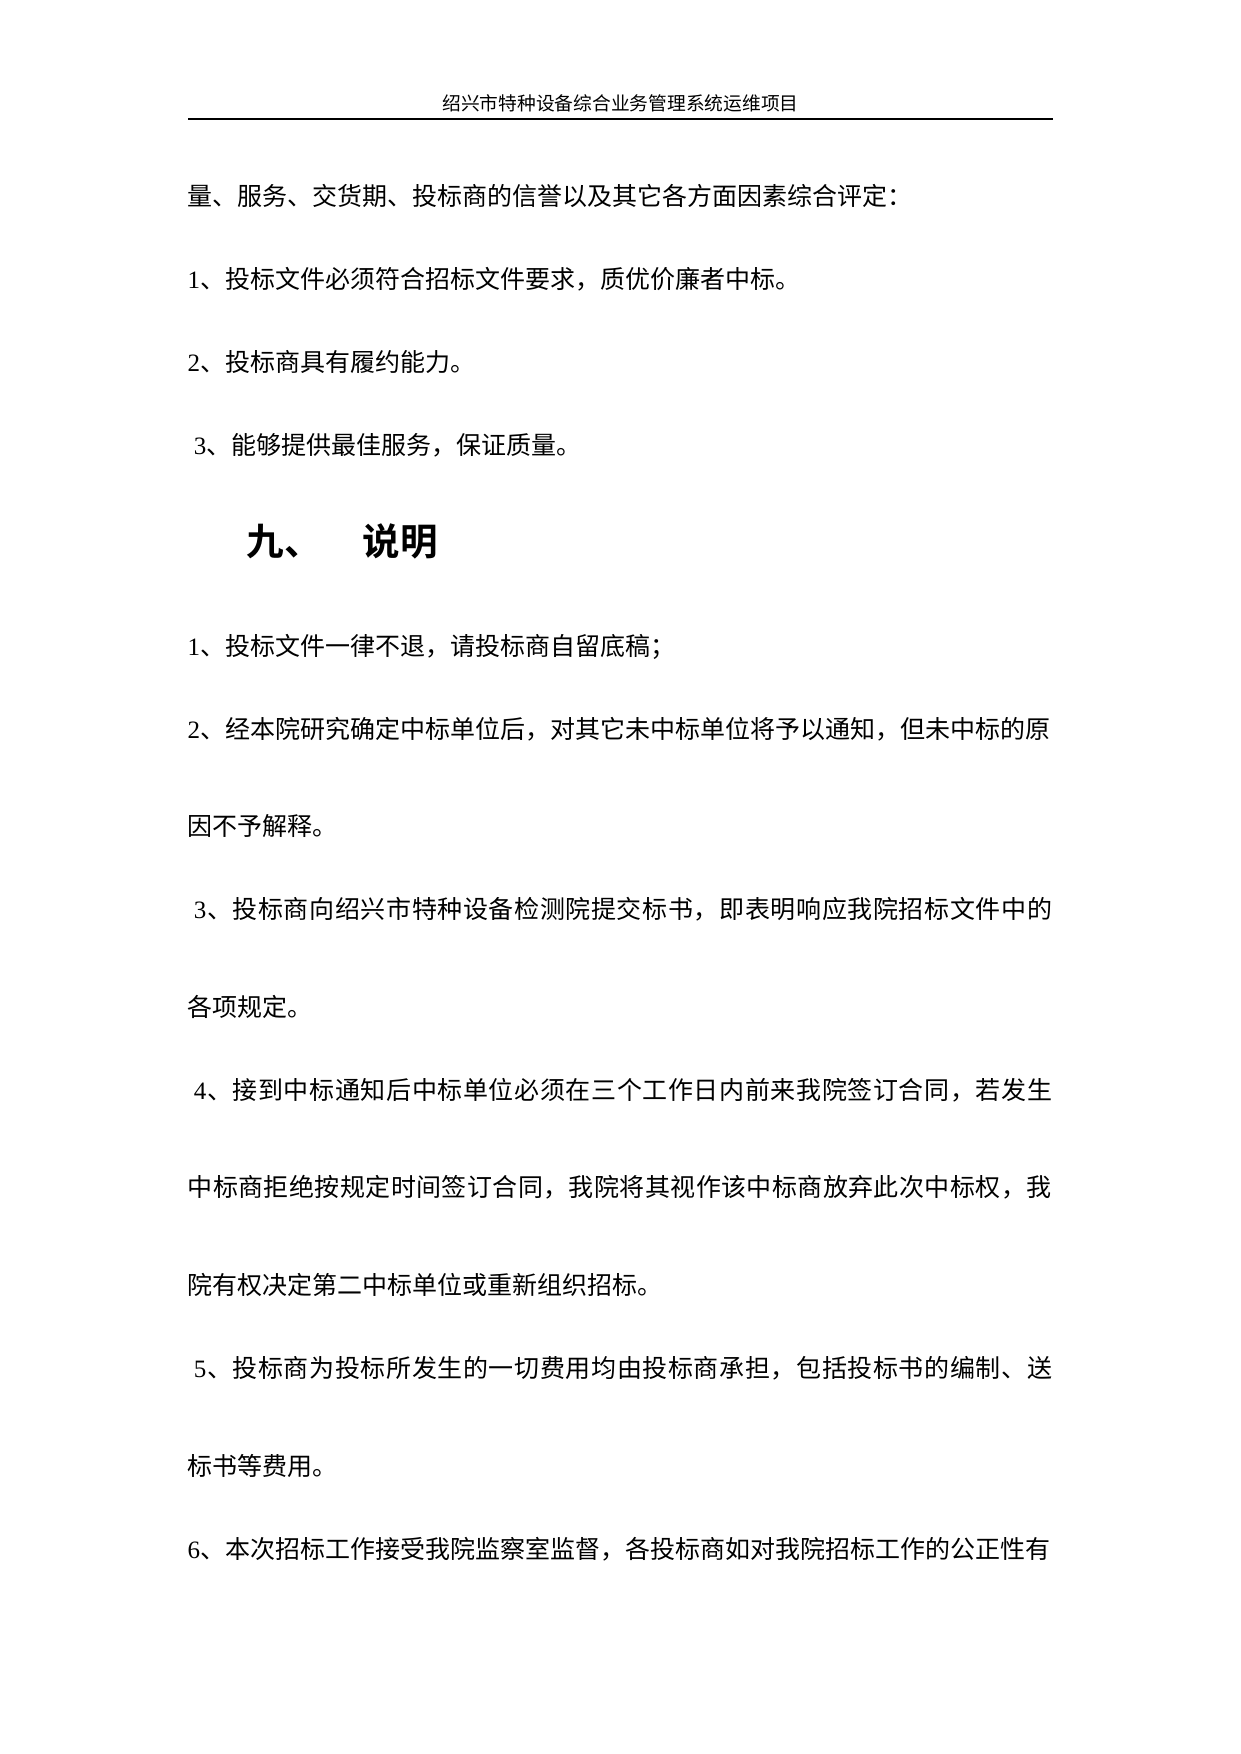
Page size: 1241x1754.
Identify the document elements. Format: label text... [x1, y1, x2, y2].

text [187, 162, 1053, 227]
text 4、接到中标通知后中标单位必须在三个工作日内前来我院签订合同，若发生中标商拒绝按规定时间签订合同，我院将其视作该中标商放弃此次中标权，我院有权决定第二中标单位或重新组织招标。 [187, 1056, 1053, 1316]
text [187, 1515, 1053, 1580]
text 1、投标文件一律不退，请投标商自留底稿； [187, 612, 1053, 677]
text 3、投标商向绍兴市特种设备检测院提交标书，即表明响应我院招标文件中的各项规定。 [187, 875, 1053, 1038]
text 说明 [247, 507, 1053, 572]
text 5、投标商为投标所发生的一切费用均由投标商承担，包括投标书的编制、送标书等费用。 [187, 1334, 1053, 1497]
text 2、经本院研究确定中标单位后，对其它未中标单位将予以通知，但未中标的原因不予解释。 [187, 695, 1053, 857]
text 2、投标商具有履约能力。 [187, 328, 1053, 393]
text 3、能够提供最佳服务，保证质量。 [187, 411, 1053, 476]
text 1、投标文件必须符合招标文件要求，质优价廉者中标。 [187, 245, 1053, 310]
